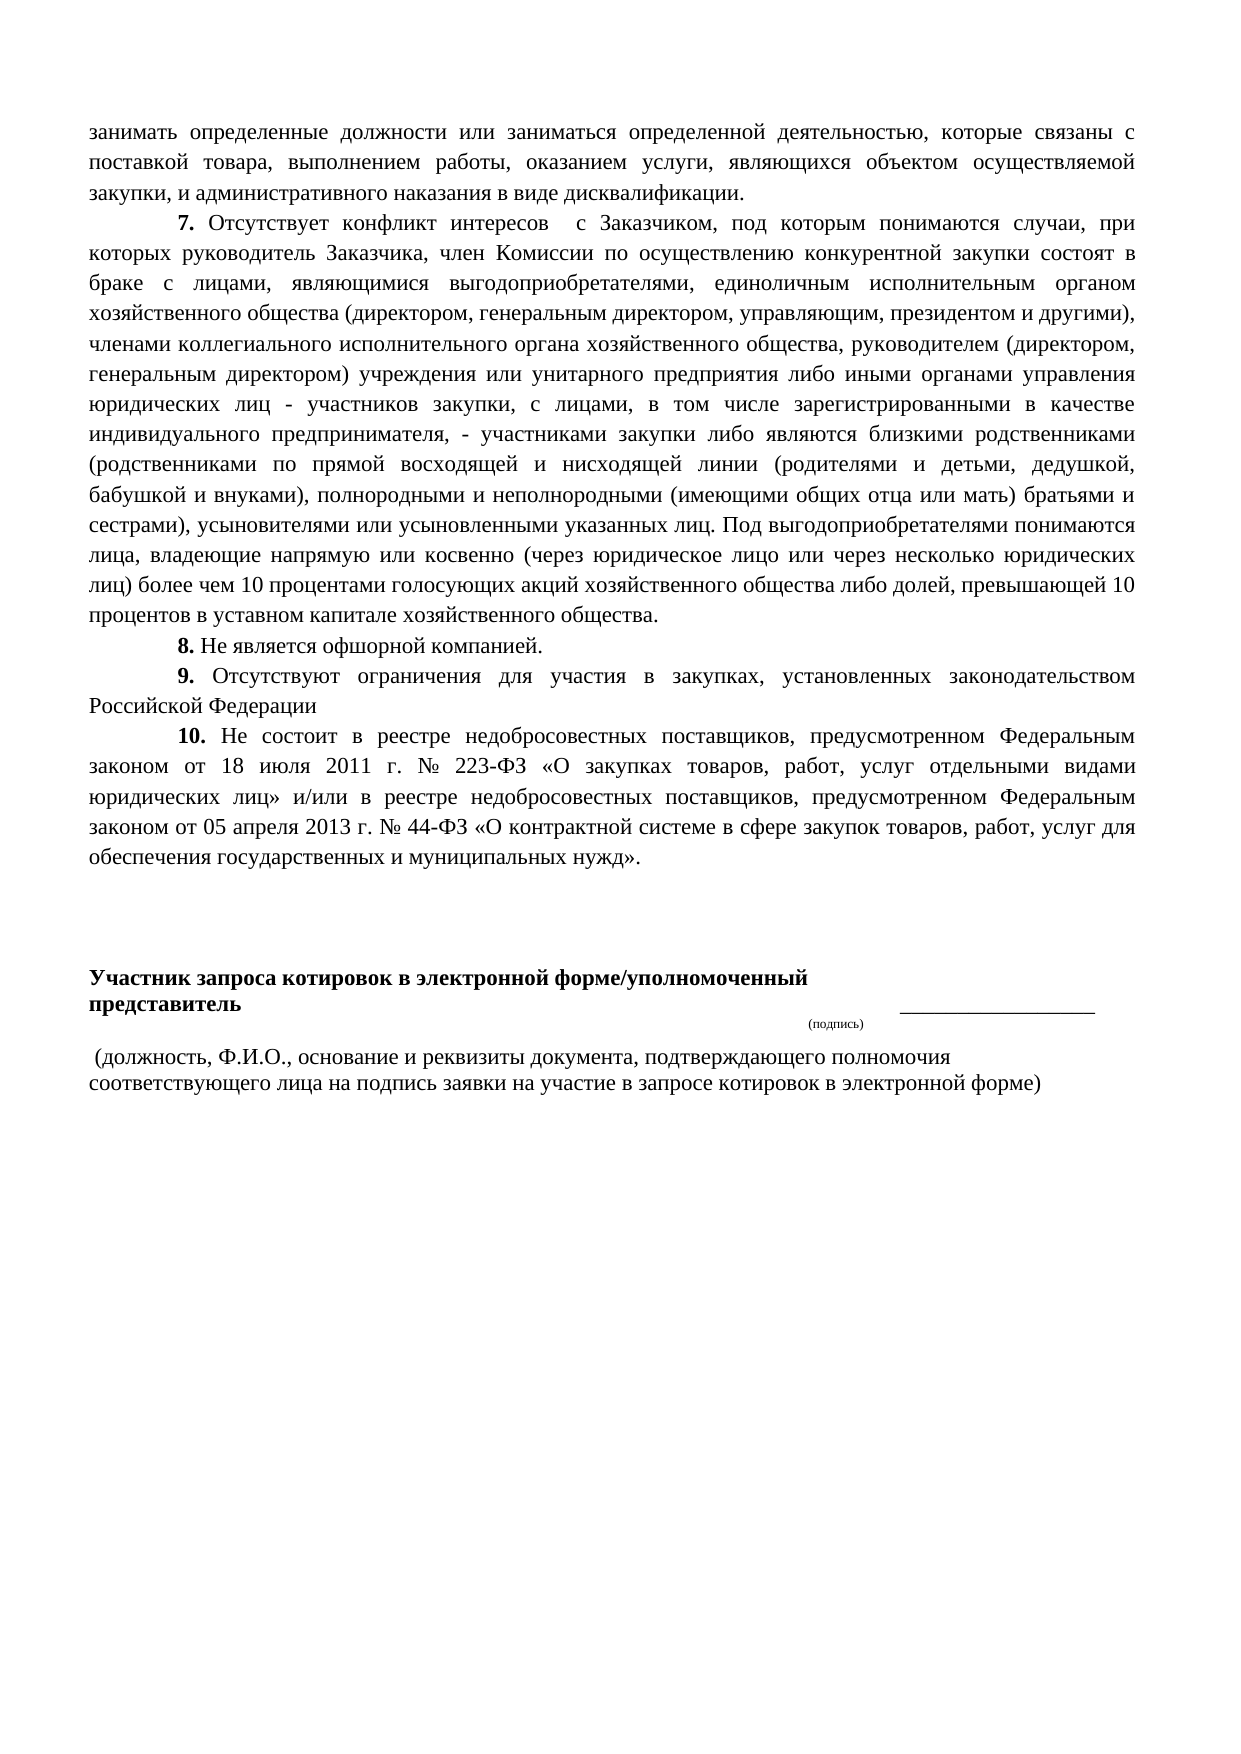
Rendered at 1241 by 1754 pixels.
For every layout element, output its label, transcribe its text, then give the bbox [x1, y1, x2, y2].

text 8. Не является офшорной компанией. [89, 632, 1137, 658]
text 9. Отсутствуют ограничения для участия в закупках, установленных законодательством Российской Федерации [89, 662, 1137, 718]
text (должность, Ф.И.О., основание и реквизиты документа, подтверждающего полномочия соответствующего лица на подпись заявки на участие в запросе котировок в электронной форме) [89, 1043, 1137, 1096]
text Участник запроса котировок в электронной форме/уполномоченный представитель _________________ [89, 964, 1137, 1017]
text 10. Не состоит в реестре недобросовестных поставщиков, предусмотренном Федеральным законом от 18 июля 2011 г. № 223-ФЗ «О закупках товаров, работ, услуг отдельными видами юридических лиц» и/или в реестре недобросовестных поставщиков, предусмотренном Федеральным законом от 05 апреля 2013 г. № 44-ФЗ «О контрактной системе в сфере закупок товаров, работ, услуг для обеспечения государственных и муниципальных нужд». [89, 722, 1137, 869]
text 7. Отсутствует конфликт интересов с Заказчиком, под которым понимаются случаи, при которых руководитель Заказчика, член Комиссии по осуществлению конкурентной закупки состоят в браке с лицами, являющимися выгодоприобретателями, единоличным исполнительным органом хозяйственного общества (директором, генеральным директором, управляющим, президентом и другими), членами коллегиального исполнительного органа хозяйственного общества, руководителем (директором, генеральным директором) учреждения или унитарного предприятия либо иными органами управления юридических лиц - участников закупки, с лицами, в том числе зарегистрированными в качестве индивидуального предпринимателя, - участниками закупки либо являются близкими родственниками (родственниками по прямой восходящей и нисходящей линии (родителями и детьми, дедушкой, бабушкой и внуками), полнородными и неполнородными (имеющими общих отца или мать) братьями и сестрами), усыновителями или усыновленными указанных лиц. Под выгодоприобретателями понимаются лица, владеющие напрямую или косвенно (через юридическое лицо или через несколько юридических лиц) более чем 10 процентами голосующих акций хозяйственного общества либо долей, превышающей 10 процентов в уставном капитале хозяйственного общества. [89, 209, 1137, 628]
text (подпись) [89, 1017, 1137, 1043]
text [89, 118, 1137, 205]
